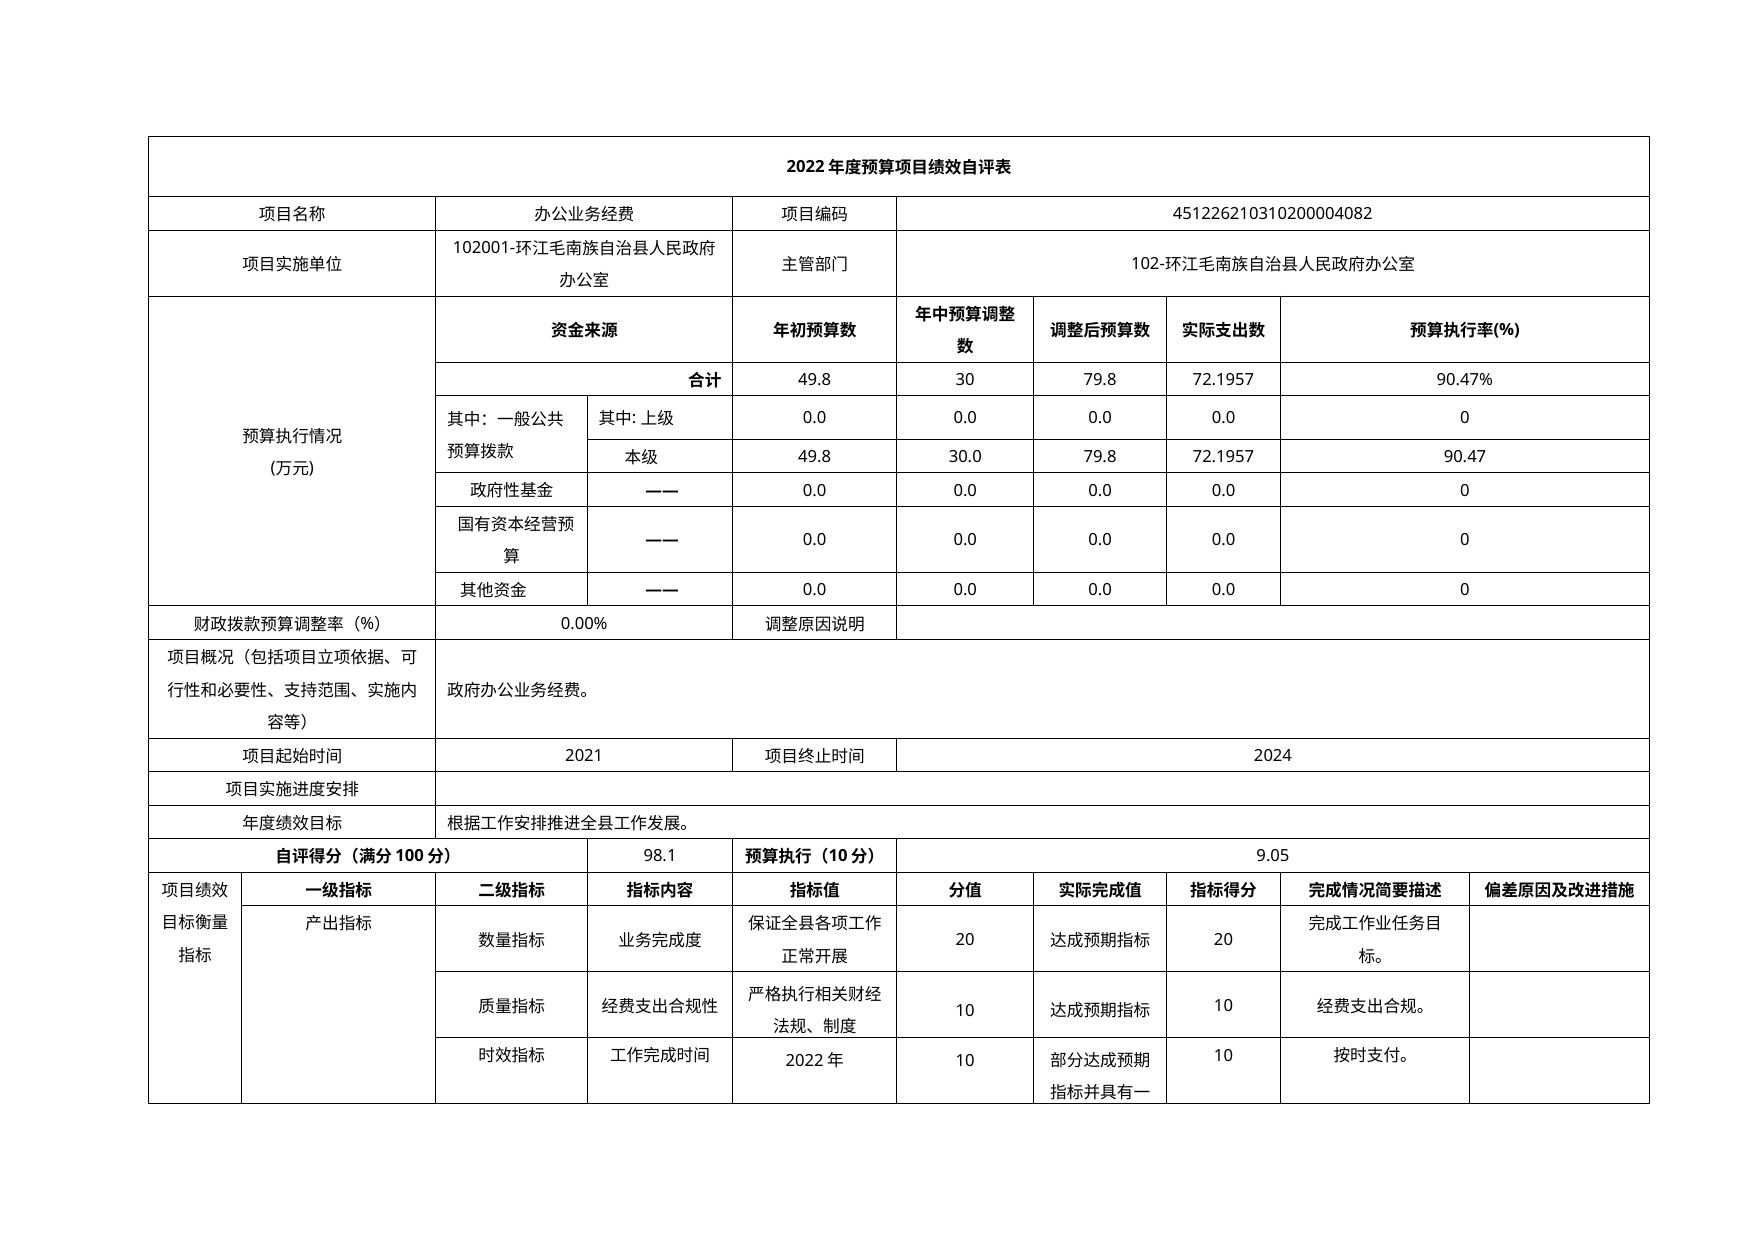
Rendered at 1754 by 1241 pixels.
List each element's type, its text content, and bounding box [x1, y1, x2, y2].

table_cell [436, 772, 1649, 804]
table_cell 严格执行相关财经法规、制度 [733, 972, 896, 1037]
table_cell —— [588, 473, 732, 506]
table_cell 0.0 [1167, 507, 1280, 572]
table_cell 10 [897, 1038, 1033, 1103]
table_cell 2022年 [733, 1038, 896, 1103]
table_cell 0 [1281, 396, 1649, 439]
table_cell 产出指标 [242, 906, 435, 1103]
table_cell 90.47 [1281, 440, 1649, 472]
table_cell 20 [897, 906, 1033, 971]
table_cell 年中预算调整数 [897, 297, 1033, 362]
table_cell 指标得分 [1167, 873, 1280, 905]
table_cell 项目实施进度安排 [149, 772, 435, 804]
table_cell 完成工作业任务目标。 [1281, 906, 1469, 971]
table_cell 0 [1281, 573, 1649, 605]
table_cell 达成预期指标 [1034, 972, 1166, 1037]
table_cell 调整后预算数 [1034, 297, 1166, 362]
table_cell 办公业务经费 [436, 197, 732, 229]
table_cell 其他资金 [436, 573, 587, 605]
table_cell 0.0 [1167, 473, 1280, 506]
table_cell 0.0 [733, 573, 896, 605]
table_cell 10 [1167, 972, 1280, 1037]
table_cell 0.0 [1034, 507, 1166, 572]
table_cell 451226210310200004082 [897, 197, 1649, 229]
table_cell 9.05 [897, 839, 1649, 872]
table_cell 时效指标 [436, 1038, 587, 1103]
table_cell 二级指标 [436, 873, 587, 905]
table_cell 10 [897, 972, 1033, 1037]
table_cell 实际支出数 [1167, 297, 1280, 362]
table_cell 项目名称 [149, 197, 435, 229]
table_cell 自评得分（满分100分） [149, 839, 587, 872]
table_cell 0.0 [1034, 396, 1166, 439]
table_cell 部分达成预期指标并具有一定效果 [1034, 1038, 1166, 1103]
table_cell 项目实施单位 [149, 231, 435, 296]
table_cell 分值 [897, 873, 1033, 905]
table_cell 预算执行率(%) [1281, 297, 1649, 362]
table_cell 根据工作安排推进全县工作发展。 [436, 806, 1649, 838]
table_cell 2024 [897, 739, 1649, 771]
table_cell 102001-环江毛南族自治县人民政府办公室 [436, 231, 732, 296]
table_cell 预算执行（10分） [733, 839, 896, 872]
table_cell 完成情况简要描述 [1281, 873, 1469, 905]
table_cell 0.0 [733, 507, 896, 572]
table_cell 0.00% [436, 606, 732, 639]
table_cell 一级指标 [242, 873, 435, 905]
table_cell 79.8 [1034, 363, 1166, 395]
table_cell 保证全县各项工作正常开展 [733, 906, 896, 971]
table_cell 财政拨款预算调整率（%） [149, 606, 435, 639]
table_cell 项目终止时间 [733, 739, 896, 771]
table_cell 49.8 [733, 363, 896, 395]
table_cell 工作完成时间 [588, 1038, 732, 1103]
table_cell 项目编码 [733, 197, 896, 229]
table_cell 国有资本经营预算 [436, 507, 587, 572]
table_cell [1470, 972, 1649, 1037]
table_cell [897, 606, 1649, 639]
table_cell 资金来源 [436, 297, 732, 362]
table_cell 按时支付。 [1281, 1038, 1469, 1103]
table_cell 偏差原因及改进措施 [1470, 873, 1649, 905]
table_cell 主管部门 [733, 231, 896, 296]
table_cell 72.1957 [1167, 440, 1280, 472]
table_cell 政府办公业务经费。 [436, 640, 1649, 737]
table_cell 0 [1281, 507, 1649, 572]
table_cell 0.0 [897, 396, 1033, 439]
table_cell 98.1 [588, 839, 732, 872]
table_cell 10 [1167, 1038, 1280, 1103]
table_cell 年初预算数 [733, 297, 896, 362]
table_cell 0.0 [733, 396, 896, 439]
table_cell —— [588, 573, 732, 605]
table_cell —— [588, 507, 732, 572]
table_cell 预算执行情况 (万元) [149, 297, 435, 605]
table_cell 指标内容 [588, 873, 732, 905]
table_cell 0.0 [1034, 473, 1166, 506]
table_cell 0.0 [733, 473, 896, 506]
table_cell 102-环江毛南族自治县人民政府办公室 [897, 231, 1649, 296]
table_cell 调整原因说明 [733, 606, 896, 639]
table_cell 90.47% [1281, 363, 1649, 395]
table_cell 业务完成度 [588, 906, 732, 971]
table_cell 项目绩效目标衡量指标 [149, 873, 241, 1103]
table_cell 49.8 [733, 440, 896, 472]
table_cell 经费支出合规性 [588, 972, 732, 1037]
table_cell 其中：一般公共预算拨款 [436, 396, 587, 472]
table_cell 质量指标 [436, 972, 587, 1037]
table_cell 项目概况（包括项目立项依据、可行性和必要性、支持范围、实施内容等） [149, 640, 435, 737]
table_cell 72.1957 [1167, 363, 1280, 395]
table_cell 30.0 [897, 440, 1033, 472]
table_cell 0.0 [897, 507, 1033, 572]
table_cell [1470, 906, 1649, 971]
table_cell 0.0 [1167, 573, 1280, 605]
table_cell 政府性基金 [436, 473, 587, 506]
table_cell 年度绩效目标 [149, 806, 435, 838]
table_cell 本级 [588, 440, 732, 472]
table_cell 30 [897, 363, 1033, 395]
table_cell 合计 [436, 363, 732, 395]
table_cell 79.8 [1034, 440, 1166, 472]
table_header 2022年度预算项目绩效自评表 [149, 137, 1649, 196]
table_cell 达成预期指标 [1034, 906, 1166, 971]
table_cell 2021 [436, 739, 732, 771]
table_cell 指标值 [733, 873, 896, 905]
table_cell 其中: 上级 [588, 396, 732, 439]
table_cell 0.0 [1034, 573, 1166, 605]
table_cell 0.0 [897, 473, 1033, 506]
table_cell 0.0 [897, 573, 1033, 605]
table_cell 20 [1167, 906, 1280, 971]
table_cell 0 [1281, 473, 1649, 506]
table_cell 0.0 [1167, 396, 1280, 439]
table_cell 实际完成值 [1034, 873, 1166, 905]
table_cell 项目起始时间 [149, 739, 435, 771]
table_cell 经费支出合规。 [1281, 972, 1469, 1037]
table_cell [1470, 1038, 1649, 1103]
table_cell 数量指标 [436, 906, 587, 971]
